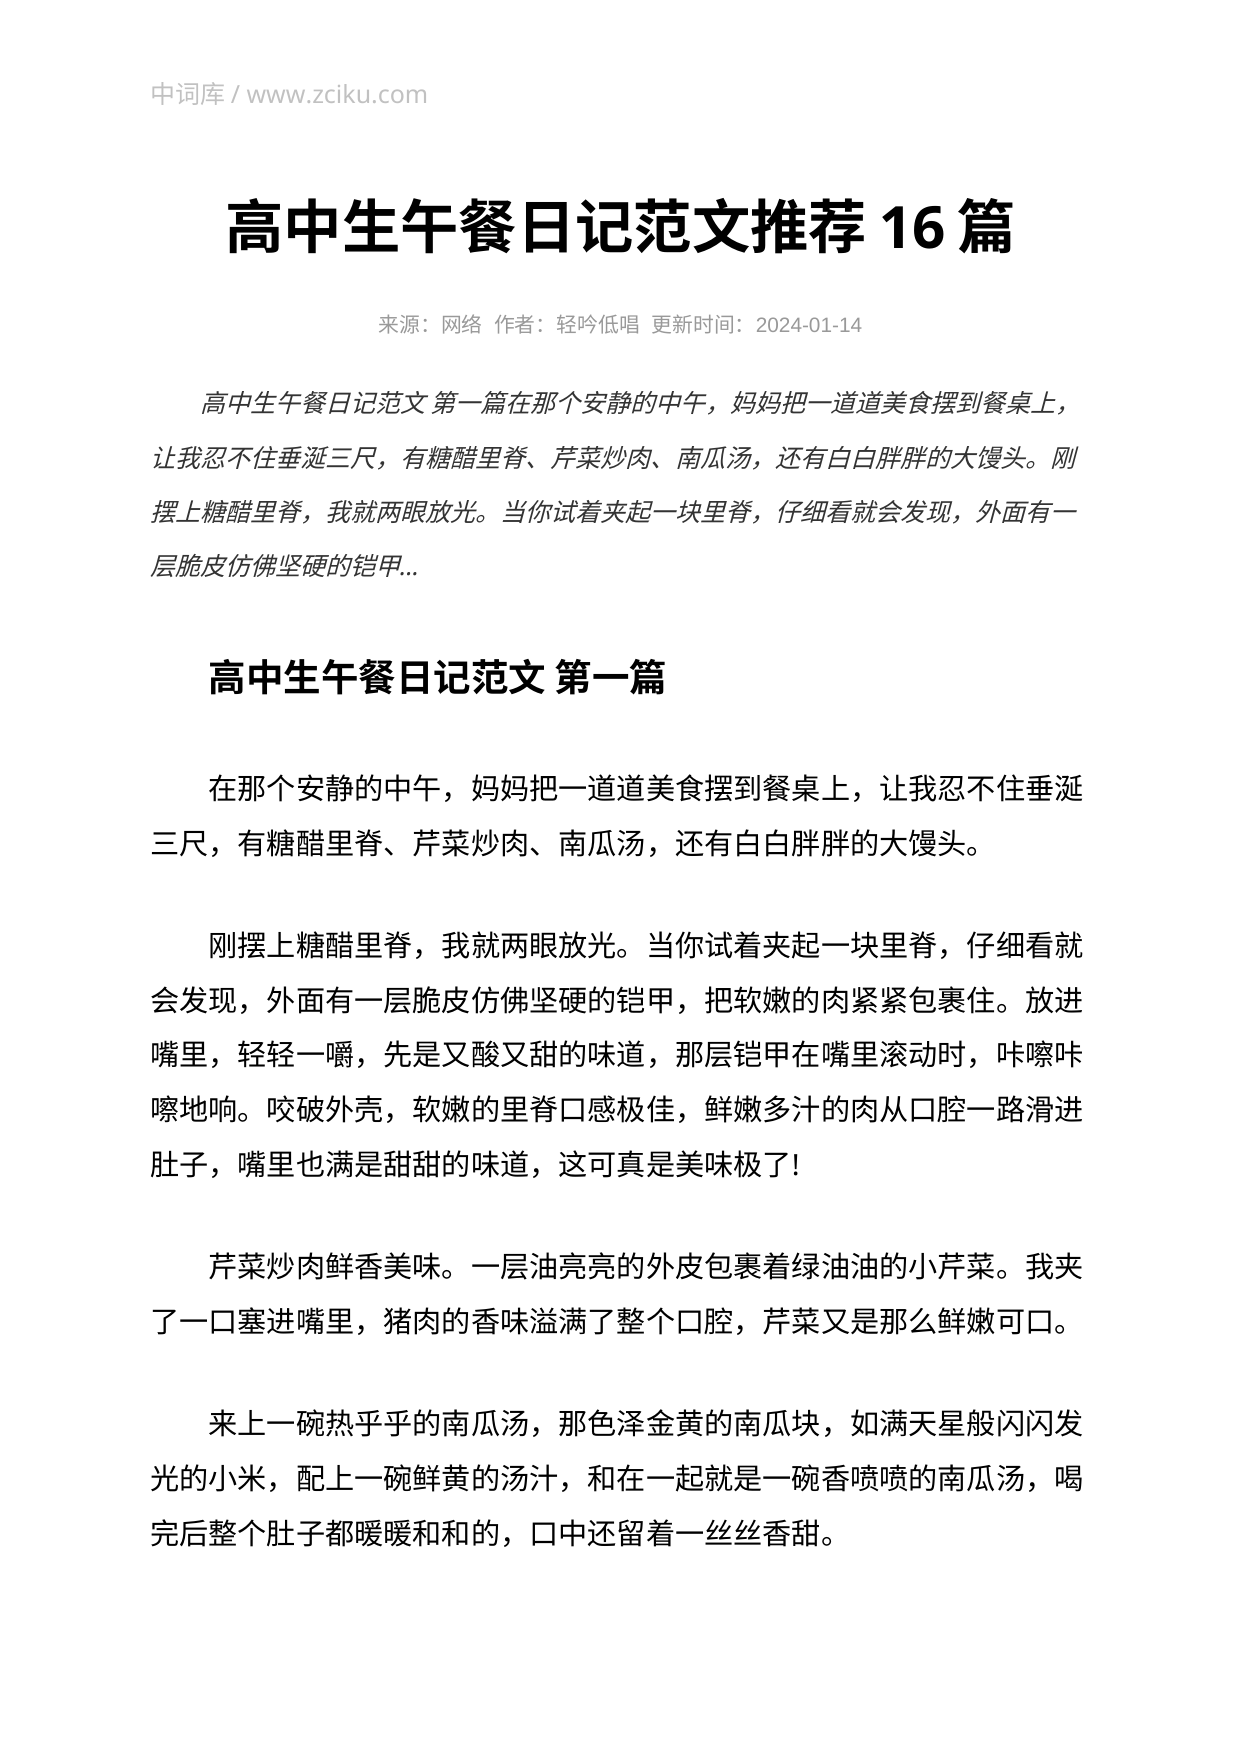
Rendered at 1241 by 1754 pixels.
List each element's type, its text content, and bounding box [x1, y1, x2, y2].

text 在那个安静的中午，妈妈把一道道美食摆到餐桌上，让我忍不住垂涎三尺，有糖醋里脊、芹菜炒肉、南瓜汤，还有白白胖胖的大馒头。 [150, 766, 1090, 863]
subtitle 高中生午餐日记范文推荐16篇 [150, 181, 1090, 266]
text 来上一碗热乎乎的南瓜汤，那色泽金黄的南瓜块，如满天星般闪闪发光的小米，配上一碗鲜黄的汤汁，和在一起就是一碗香喷喷的南瓜汤，喝完后整个肚子都暖暖和和的，口中还留着一丝丝香甜。 [150, 1400, 1090, 1552]
text 来源：网络 作者：轻吟低唱 更新时间：2024-01-14 [150, 313, 1090, 337]
text 高中生午餐日记范文 第一篇在那个安静的中午，妈妈把一道道美食摆到餐桌上，让我忍不住垂涎三尺，有糖醋里脊、芹菜炒肉、南瓜汤，还有白白胖胖的大馒头。刚摆上糖醋里脊，我就两眼放光。当你试着夹起一块里脊，仔细看就会发现，外面有一层脆皮仿佛坚硬的铠甲... [150, 384, 1090, 583]
text 高中生午餐日记范文 第一篇 [150, 648, 1090, 702]
text 芹菜炒肉鲜香美味。一层油亮亮的外皮包裹着绿油油的小芹菜。我夹了一口塞进嘴里，猪肉的香味溢满了整个口腔，芹菜又是那么鲜嫩可口。 [150, 1244, 1090, 1341]
text 刚摆上糖醋里脊，我就两眼放光。当你试着夹起一块里脊，仔细看就会发现，外面有一层脆皮仿佛坚硬的铠甲，把软嫩的肉紧紧包裹住。放进嘴里，轻轻一嚼，先是又酸又甜的味道，那层铠甲在嘴里滚动时，咔嚓咔嚓地响。咬破外壳，软嫩的里脊口感极佳，鲜嫩多汁的肉从口腔一路滑进肚子，嘴里也满是甜甜的味道，这可真是美味极了! [150, 922, 1090, 1184]
